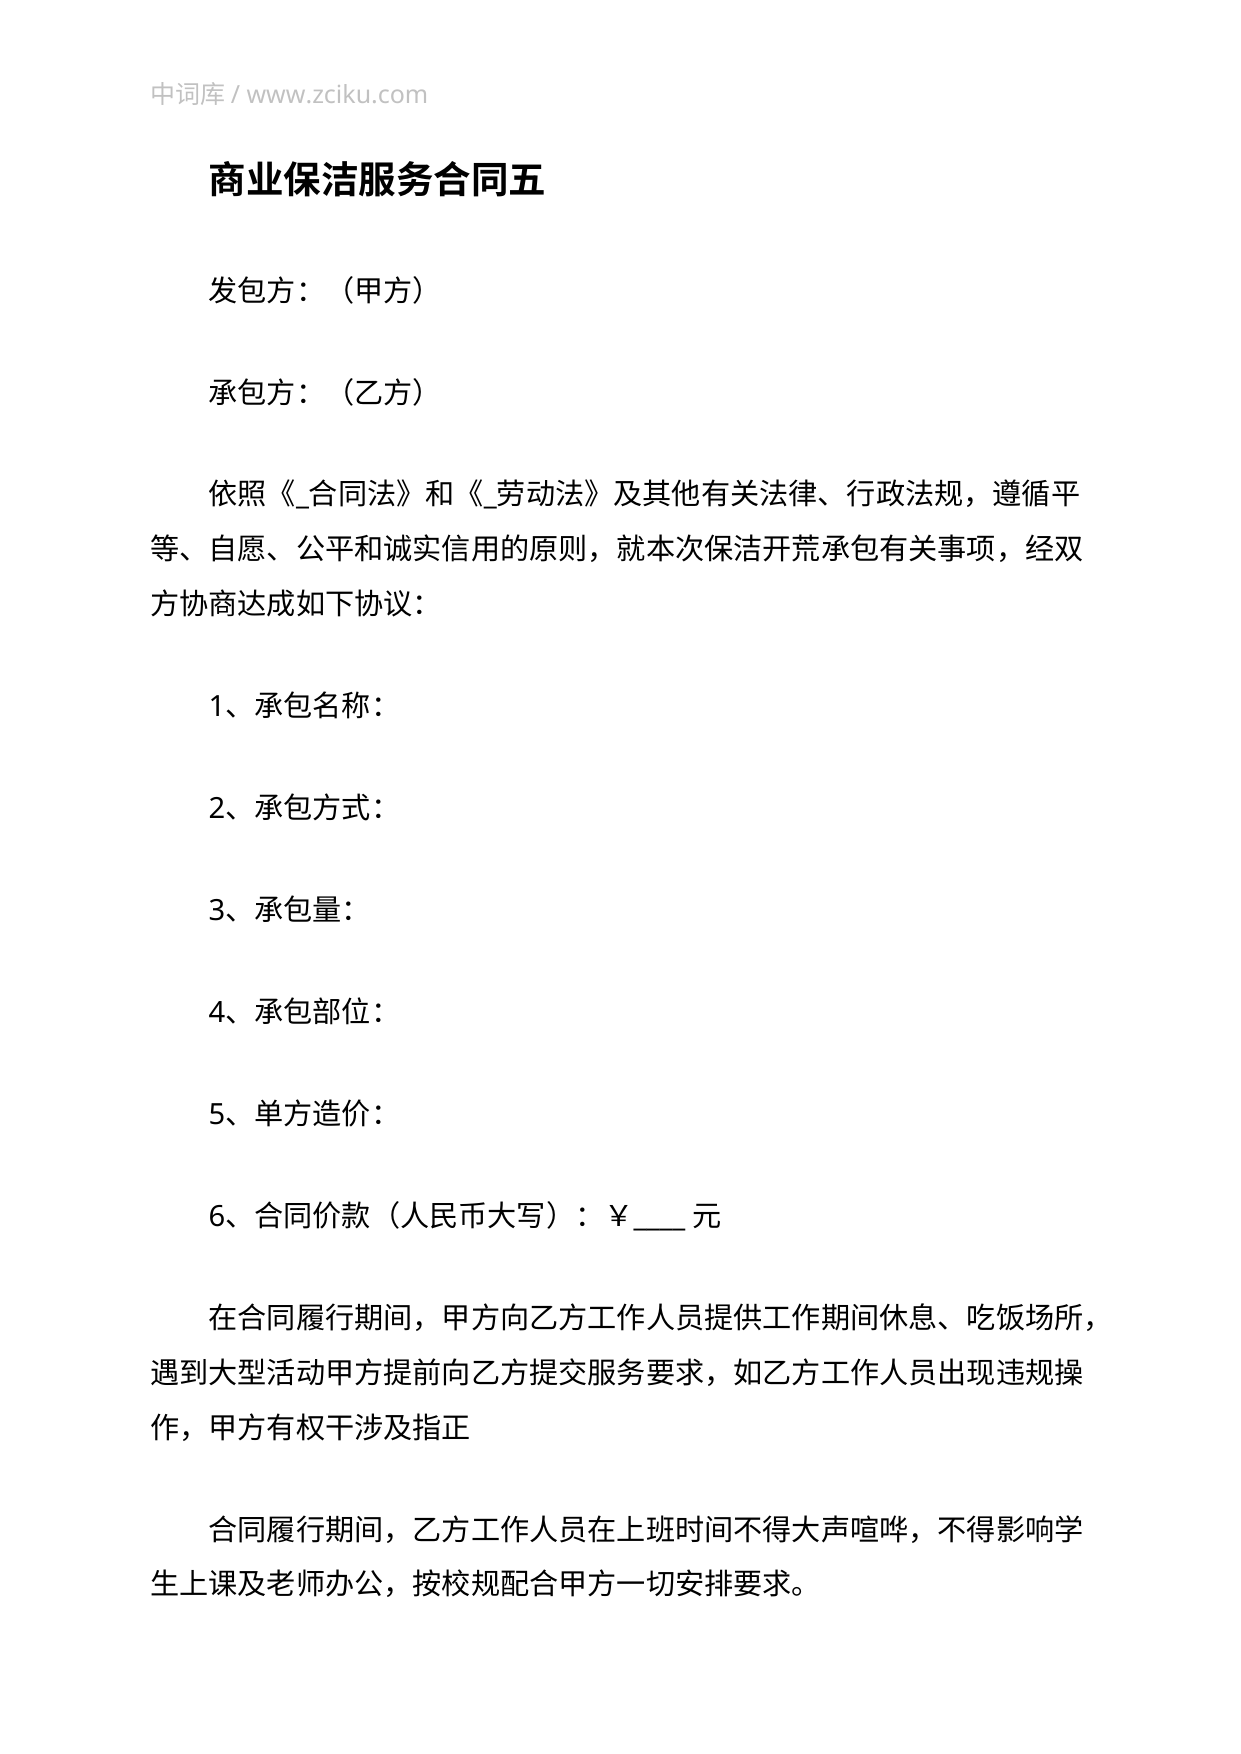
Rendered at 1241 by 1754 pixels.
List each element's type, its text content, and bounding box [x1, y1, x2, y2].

text 合同履行期间，乙方工作人员在上班时间不得大声喧哗，不得影响学生上课及老师办公，按校规配合甲方一切安排要求。 [150, 1506, 1090, 1603]
text 2、承包方式： [150, 784, 1090, 827]
text 1、承包名称： [150, 683, 1090, 725]
text 商业保洁服务合同五 [150, 150, 1090, 204]
text 发包方：（甲方） [150, 267, 1090, 310]
text 4、承包部位： [150, 988, 1090, 1031]
text 3、承包量： [150, 887, 1090, 929]
text 依照《_合同法》和《_劳动法》及其他有关法律、行政法规，遵循平等、自愿、公平和诚实信用的原则，就本次保洁开荒承包有关事项，经双方协商达成如下协议： [150, 471, 1090, 623]
text 6、合同价款（人民币大写）：￥____ 元 [150, 1192, 1090, 1235]
text 在合同履行期间，甲方向乙方工作人员提供工作期间休息、吃饭场所，遇到大型活动甲方提前向乙方提交服务要求，如乙方工作人员出现违规操作，甲方有权干涉及指正 [150, 1294, 1090, 1447]
text 5、单方造价： [150, 1091, 1090, 1133]
text 承包方：（乙方） [150, 369, 1090, 411]
